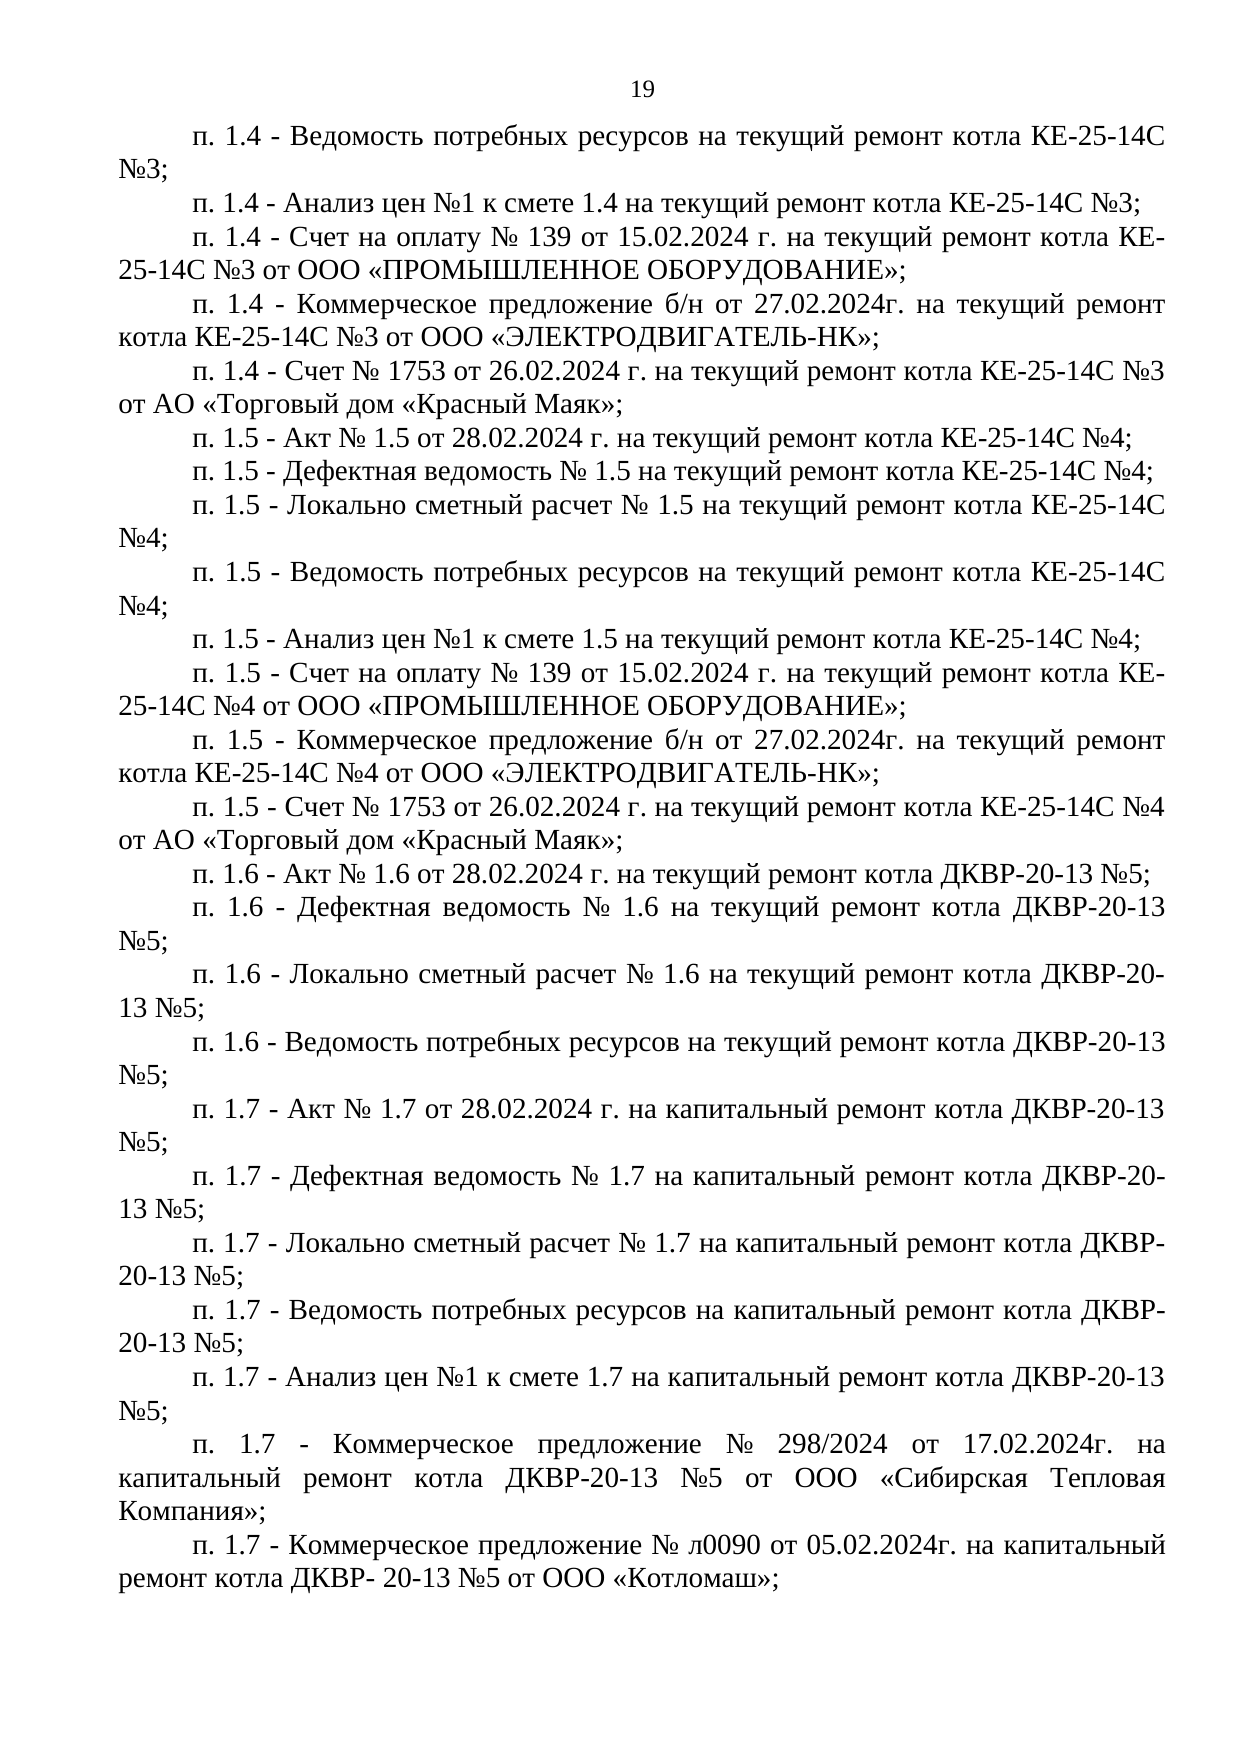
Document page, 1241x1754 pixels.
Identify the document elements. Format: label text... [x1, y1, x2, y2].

text п. 1.7 - Акт № 1.7 от 28.02.2024 г. на капитальный ремонт котла ДКВР-20-13 №5; [118, 1091, 1167, 1158]
text п. 1.7 - Локально сметный расчет № 1.7 на капитальный ремонт котла ДКВР-20-13 №5; [118, 1225, 1167, 1292]
text п. 1.5 - Дефектная ведомость № 1.5 на текущий ремонт котла КЕ-25-14С №4; [118, 453, 1167, 487]
text п. 1.7 - Анализ цен №1 к смете 1.7 на капитальный ремонт котла ДКВР-20-13 №5; [118, 1359, 1167, 1426]
text п. 1.5 - Счет на оплату № 139 от 15.02.2024 г. на текущий ремонт котла КЕ-25-14С №4 от ООО «ПРОМЫШЛЕННОЕ ОБОРУДОВАНИЕ»; [118, 655, 1167, 722]
text п. 1.7 - Ведомость потребных ресурсов на капитальный ремонт котла ДКВР-20-13 №5; [118, 1292, 1167, 1359]
text п. 1.5 - Коммерческое предложение б/н от 27.02.2024г. на текущий ремонт котла КЕ-25-14С №4 от ООО «ЭЛЕКТРОДВИГАТЕЛЬ-НК»; [118, 722, 1167, 789]
text п. 1.4 - Анализ цен №1 к смете 1.4 на текущий ремонт котла КЕ-25-14С №3; [118, 185, 1167, 219]
text п. 1.5 - Анализ цен №1 к смете 1.5 на текущий ремонт котла КЕ-25-14С №4; [118, 621, 1167, 655]
text п. 1.6 - Дефектная ведомость № 1.6 на текущий ремонт котла ДКВР-20-13 №5; [118, 889, 1167, 957]
text п. 1.6 - Локально сметный расчет № 1.6 на текущий ремонт котла ДКВР-20-13 №5; [118, 957, 1167, 1024]
text п. 1.4 - Ведомость потребных ресурсов на текущий ремонт котла КЕ-25-14С №3; [118, 118, 1167, 185]
text п. 1.7 - Коммерческое предложение № л0090 от 05.02.2024г. на капитальный ремонт котла ДКВР- 20-13 №5 от ООО «Котломаш»; [118, 1527, 1167, 1594]
text п. 1.5 - Ведомость потребных ресурсов на текущий ремонт котла КЕ-25-14С №4; [118, 554, 1167, 621]
text п. 1.6 - Акт № 1.6 от 28.02.2024 г. на текущий ремонт котла ДКВР-20-13 №5; [118, 856, 1167, 889]
text п. 1.7 - Коммерческое предложение № 298/2024 от 17.02.2024г. на капитальный ремонт котла ДКВР-20-13 №5 от ООО «Сибирская Тепловая Компания»; [118, 1426, 1167, 1527]
text п. 1.4 - Счет на оплату № 139 от 15.02.2024 г. на текущий ремонт котла КЕ-25-14С №3 от ООО «ПРОМЫШЛЕННОЕ ОБОРУДОВАНИЕ»; [118, 219, 1167, 286]
text п. 1.7 - Дефектная ведомость № 1.7 на капитальный ремонт котла ДКВР-20-13 №5; [118, 1158, 1167, 1225]
text п. 1.4 - Коммерческое предложение б/н от 27.02.2024г. на текущий ремонт котла КЕ-25-14С №3 от ООО «ЭЛЕКТРОДВИГАТЕЛЬ-НК»; [118, 286, 1167, 353]
text п. 1.6 - Ведомость потребных ресурсов на текущий ремонт котла ДКВР-20-13 №5; [118, 1024, 1167, 1091]
text п. 1.5 - Счет № 1753 от 26.02.2024 г. на текущий ремонт котла КЕ-25-14С №4 от АО «Торговый дом «Красный Маяк»; [118, 789, 1167, 856]
text п. 1.5 - Локально сметный расчет № 1.5 на текущий ремонт котла КЕ-25-14С №4; [118, 487, 1167, 554]
text п. 1.4 - Счет № 1753 от 26.02.2024 г. на текущий ремонт котла КЕ-25-14С №3 от АО «Торговый дом «Красный Маяк»; [118, 353, 1167, 420]
text п. 1.5 - Акт № 1.5 от 28.02.2024 г. на текущий ремонт котла КЕ-25-14С №4; [118, 420, 1167, 453]
